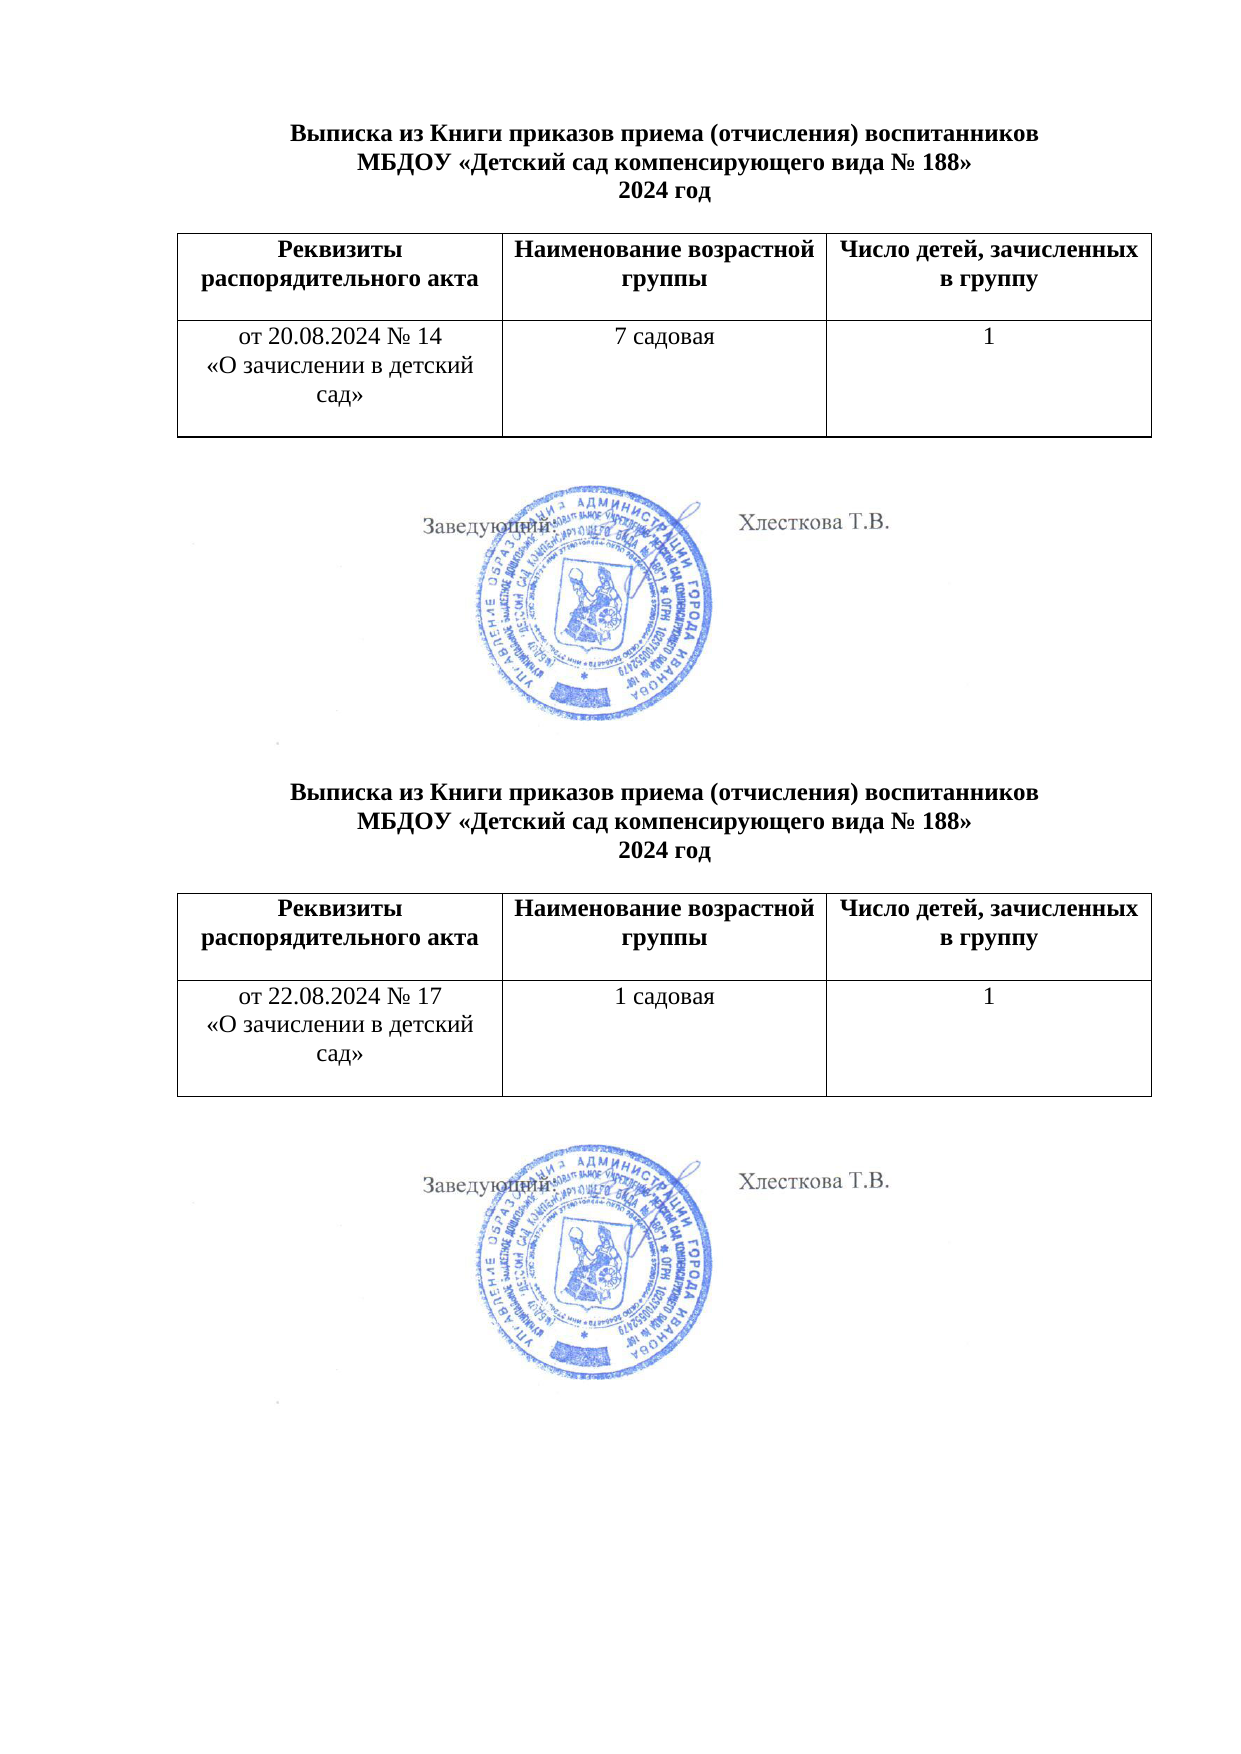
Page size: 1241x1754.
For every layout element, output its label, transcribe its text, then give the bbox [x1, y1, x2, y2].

text 2024 год [177, 176, 1152, 204]
table_cell 1 [827, 981, 1151, 1096]
text 2024 год [177, 835, 1152, 864]
table_header Наименование возрастной группы [503, 234, 826, 320]
table_header Число детей, зачисленных в группу [827, 894, 1151, 980]
table_header Наименование возрастной группы [503, 894, 826, 980]
table_cell 1 садовая [503, 981, 826, 1096]
table_cell 1 [827, 321, 1151, 436]
text Выписка из Книги приказов приема (отчисления) воспитанников [177, 118, 1152, 147]
text МБДОУ «Детский сад компенсирующего вида № 188» [177, 806, 1152, 835]
text Выписка из Книги приказов приема (отчисления) воспитанников [177, 777, 1152, 806]
table_cell от 22.08.2024 № 17 «О зачислении в детский сад» [178, 981, 502, 1096]
table_header Число детей, зачисленных в группу [827, 234, 1151, 320]
table_cell 7 садовая [503, 321, 826, 436]
text МБДОУ «Детский сад компенсирующего вида № 188» [177, 147, 1152, 176]
table_header Реквизиты распорядительного акта [178, 894, 502, 980]
table_header Реквизиты распорядительного акта [178, 234, 502, 320]
table_cell от 20.08.2024 № 14 «О зачислении в детский сад» [178, 321, 502, 436]
